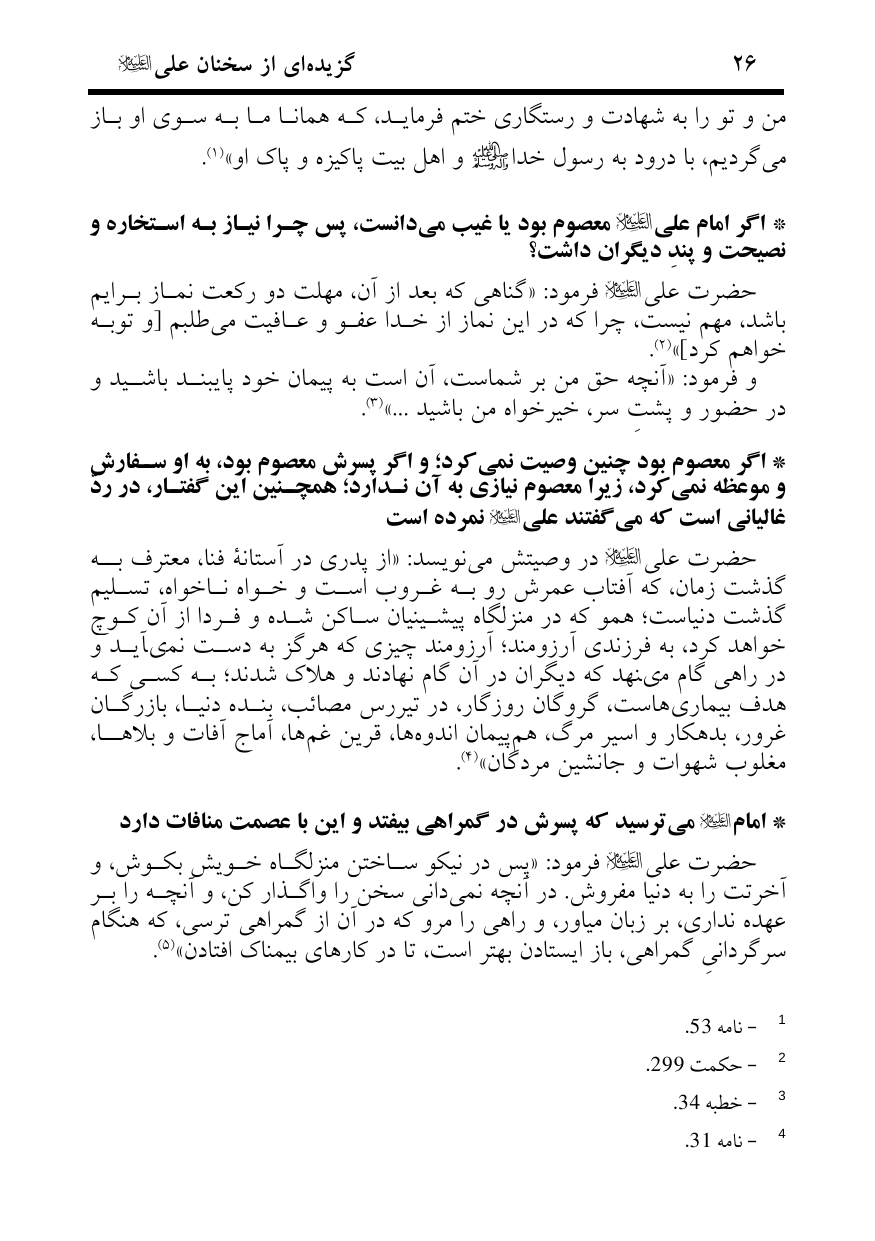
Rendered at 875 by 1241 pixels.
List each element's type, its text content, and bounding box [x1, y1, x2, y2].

text * امام مى‌ترسيد كه پسرش در گمراهى بيفتد و اين با عصمت منافات دارد [89, 806, 785, 837]
text حضرت على فرمود: «پس در نيكو ساختنِ منزلگاه خويش بكوش، و آخرتت را به دنيا مفروش. در آنچه نمی‌دانی سخن را واگذار کن، و آنچه را بر عهده ندارى، بر زبان مياور، و راهى را مرو كه در آن از گمراهى ترسى، كه هنگام سرگردانىِ گمراهى، باز ايستادن بهتر است، تا در كارهاى بيمناك افتادن»(). [89, 939, 688, 969]
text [89, 106, 785, 179]
text حضرت على فرمود: «گناهى كه بعد از آن، مهلت دو ركعت نماز برايم باشد، مهم نيست، چرا كه ‏در اين نماز از خدا عفو و عافيت مي‌طلبم [و توبه خواهم كرد]»(). [89, 272, 785, 310]
text حضرت على فرمود: «پس در نيكو ساختنِ منزلگاه خويش بكوش، و آخرتت را به دنيا مفروش. در آنچه نمی‌دانی سخن را واگذار کن، و آنچه را بر عهده ندارى، بر زبان مياور، و راهى را مرو كه در آن از گمراهى ترسى، كه هنگام سرگردانىِ گمراهى، باز ايستادن بهتر است، تا در كارهاى بيمناك افتادن»(). [89, 843, 785, 881]
text * اگر امام علی معصوم بود يا غيب مى‌دانست، پس چرا نياز به استخاره و نصيحت و پندِ ديگران داشت؟ [89, 204, 785, 266]
text * اگر معصوم بود چنین وصیت نمی‌کرد؛ و اگر پسرش معصوم بود، به او سفارش و موعظه نمى‌كرد، زيرا معصوم نيازی به آن ندارد؛ همچنين اين گفتار، در ردّ غالیانی است كه مى‌گفتند على نمرده است [89, 452, 785, 533]
text حضرت على فرمود: «گناهى كه بعد از آن، مهلت دو ركعت نماز برايم باشد، مهم نيست، چرا كه ‏در اين نماز از خدا عفو و عافيت مي‌طلبم [و توبه خواهم كرد]»(). [89, 339, 679, 368]
text و فرمود: «آنچه حق من بر شماست، آن است به پیمان خود پایبند باشید و در حضور و پشتِ سر، خیرخواه من باشید ...»(). [89, 368, 785, 427]
